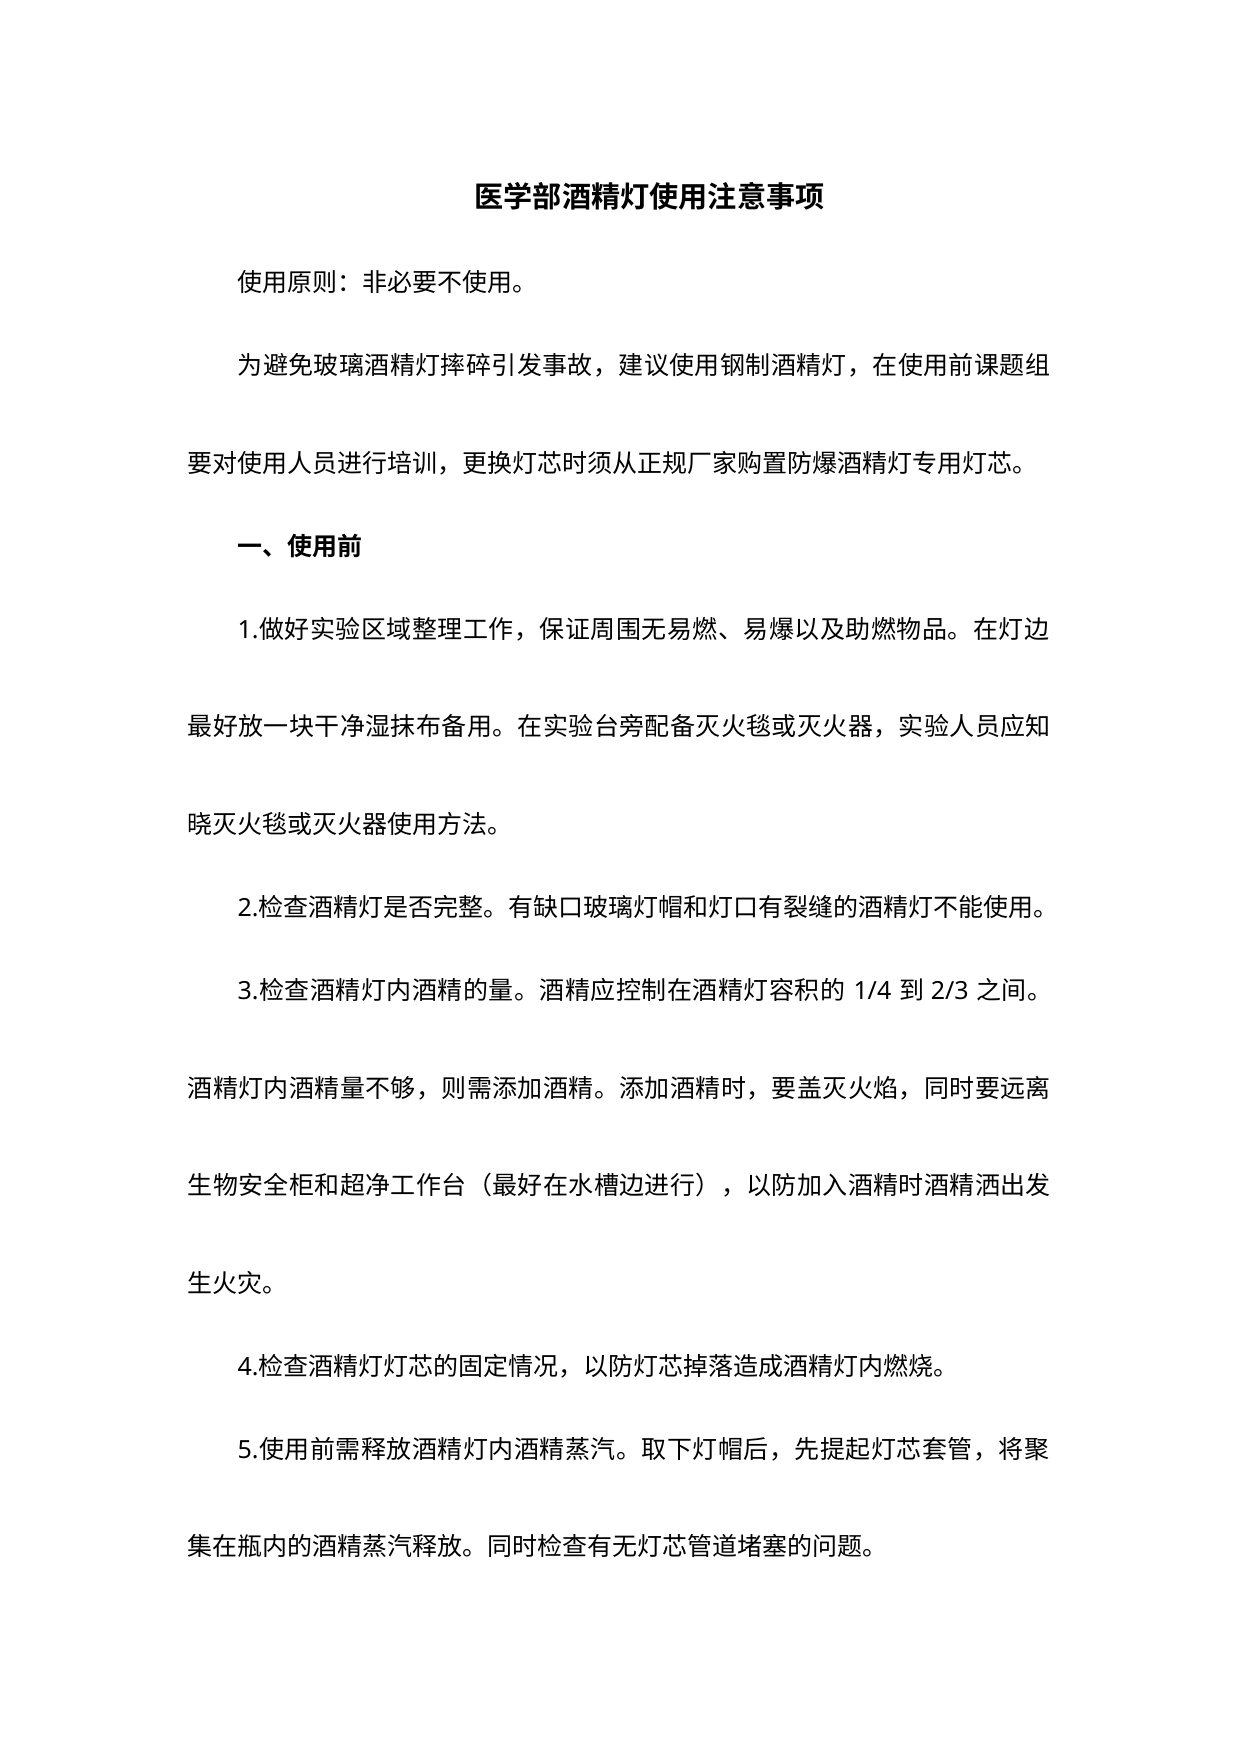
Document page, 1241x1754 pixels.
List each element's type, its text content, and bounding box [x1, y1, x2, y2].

text 3.检查酒精灯内酒精的量。酒精应控制在酒精灯容积的1/4 到 2/3 之间。酒精灯内酒精量不够，则需添加酒精。添加酒精时，要盖灭火焰，同时要远离生物安全柜和超净工作台（最好在水槽边进行），以防加入酒精时酒精洒出发生火灾。 [187, 956, 1053, 1314]
text 2.检查酒精灯是否完整。有缺口玻璃灯帽和灯口有裂缝的酒精灯不能使用。 [187, 873, 1053, 938]
text 使用原则：非必要不使用。 [187, 248, 1053, 313]
text 为避免玻璃酒精灯摔碎引发事故，建议使用钢制酒精灯，在使用前课题组要对使用人员进行培训，更换灯芯时须从正规厂家购置防爆酒精灯专用灯芯。 [187, 331, 1053, 494]
text 5.使用前需释放酒精灯内酒精蒸汽。取下灯帽后，先提起灯芯套管，将聚集在瓶内的酒精蒸汽释放。同时检查有无灯芯管道堵塞的问题。 [187, 1415, 1053, 1577]
text 医学部酒精灯使用注意事项 [187, 162, 1053, 227]
text 1.做好实验区域整理工作，保证周围无易燃、易爆以及助燃物品。在灯边最好放一块干净湿抹布备用。在实验台旁配备灭火毯或灭火器，实验人员应知晓灭火毯或灭火器使用方法。 [187, 595, 1053, 855]
text 一、使用前 [187, 512, 1053, 577]
text 4.检查酒精灯灯芯的固定情况，以防灯芯掉落造成酒精灯内燃烧。 [187, 1332, 1053, 1397]
